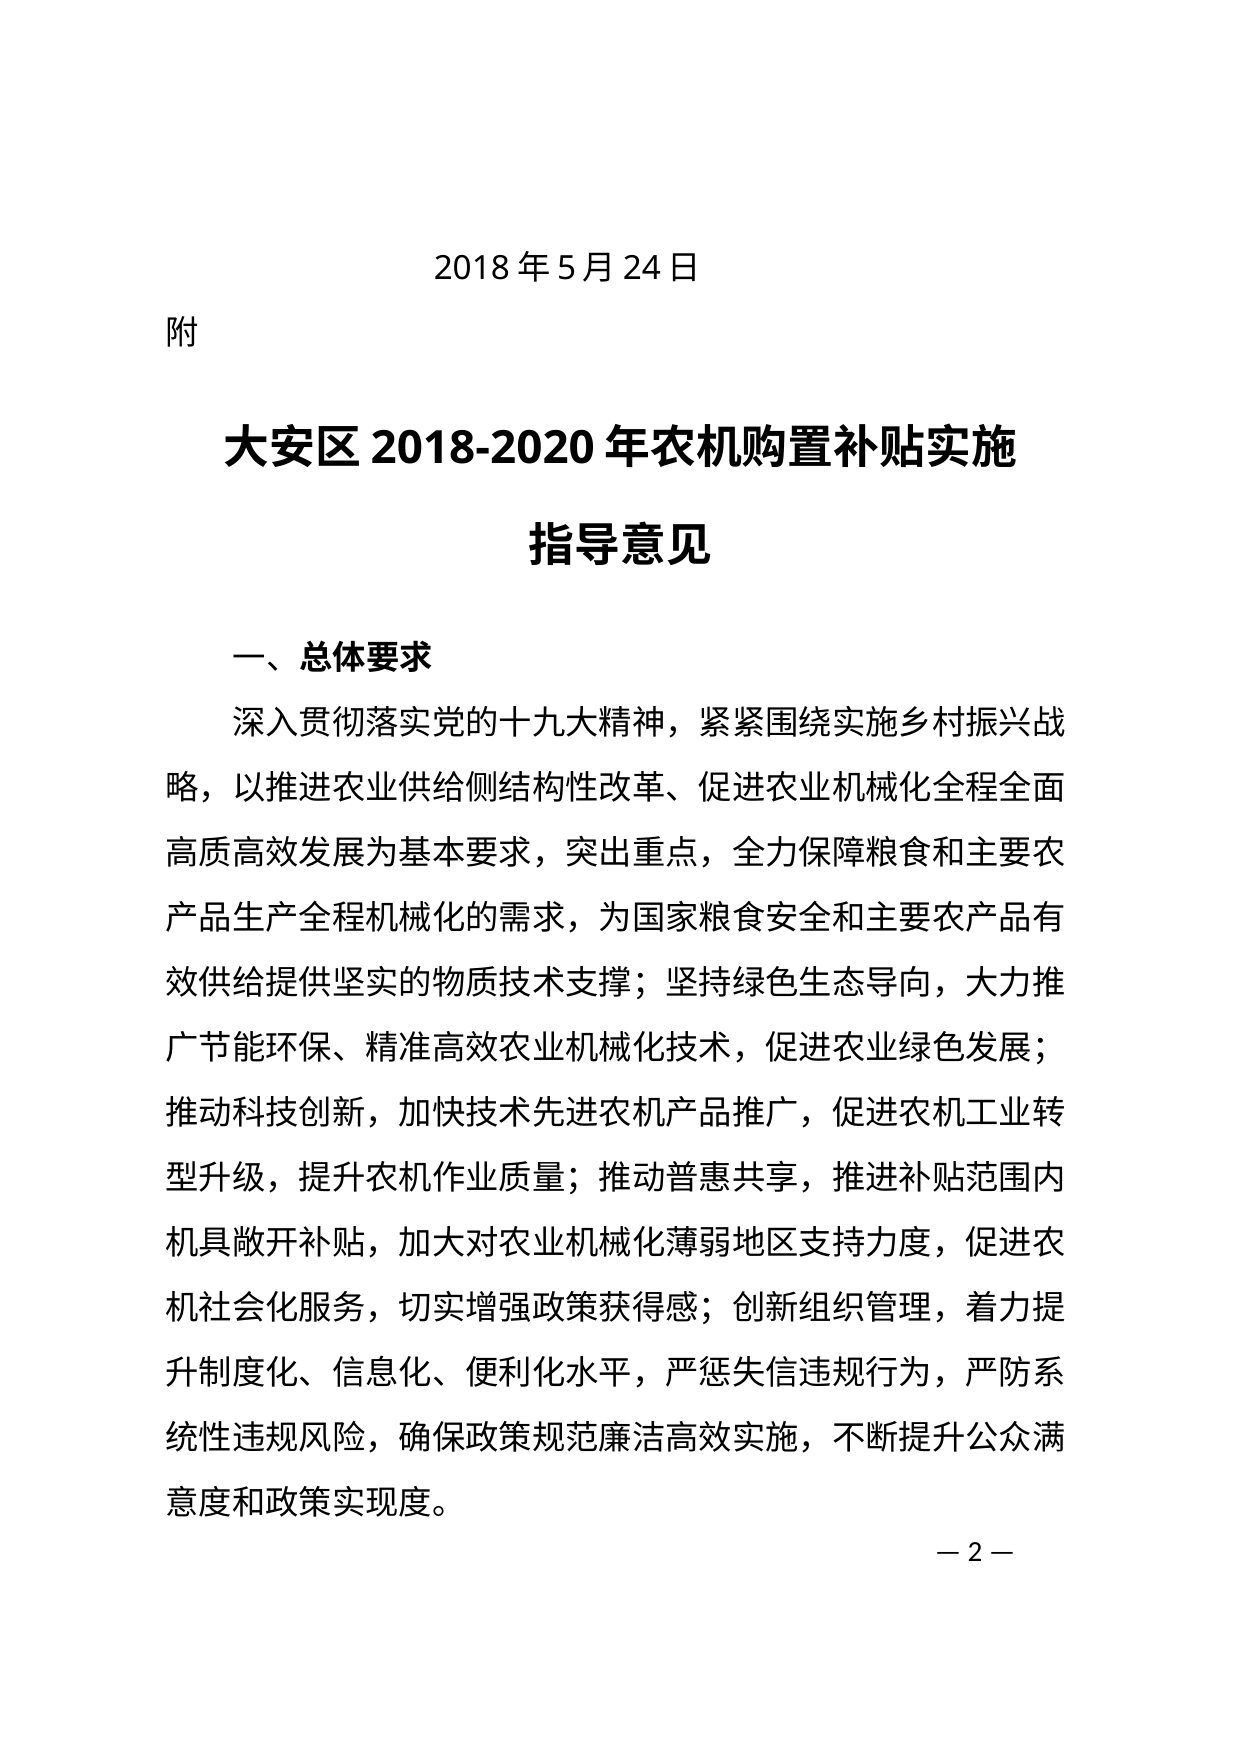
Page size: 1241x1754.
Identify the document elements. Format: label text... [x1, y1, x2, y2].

text 指导意见 [165, 493, 1075, 590]
text 附 [165, 298, 1075, 363]
list 深入贯彻落实党的十九大精神，紧紧围绕实施乡村振兴战略，以推进农业供给侧结构性改革、促进农业机械化全程全面高质高效发展为基本要求，突出重点，全力保障粮食和主要农产品生产全程机械化的需求，为国家粮食安全和主要农产品有效供给提供坚实的物质技术支撑；坚持绿色生态导向，大力推广节能环保、精准高效农业机械化技术，促进农业绿色发展；推动科技创新，加快技术先进农机产品推广，促进农机工业转型升级，提升农机作业质量；推动普惠共享，推进补贴范围内机具敞开补贴，加大对农业机械化薄弱地区支持力度，促进农机社会化服务，切实增强政策获得感；创新组织管理，着力提升制度化、信息化、便利化水平，严惩失信违规行为，严防系统性违规风险，确保政策规范廉洁高效实施，不断提升公众满意度和政策实现度。 [165, 688, 1075, 1533]
list 总体要求 [165, 623, 1075, 688]
text 大安区2018-2020年农机购置补贴实施 [165, 395, 1075, 493]
text 2018年5月24日 [165, 233, 1075, 298]
